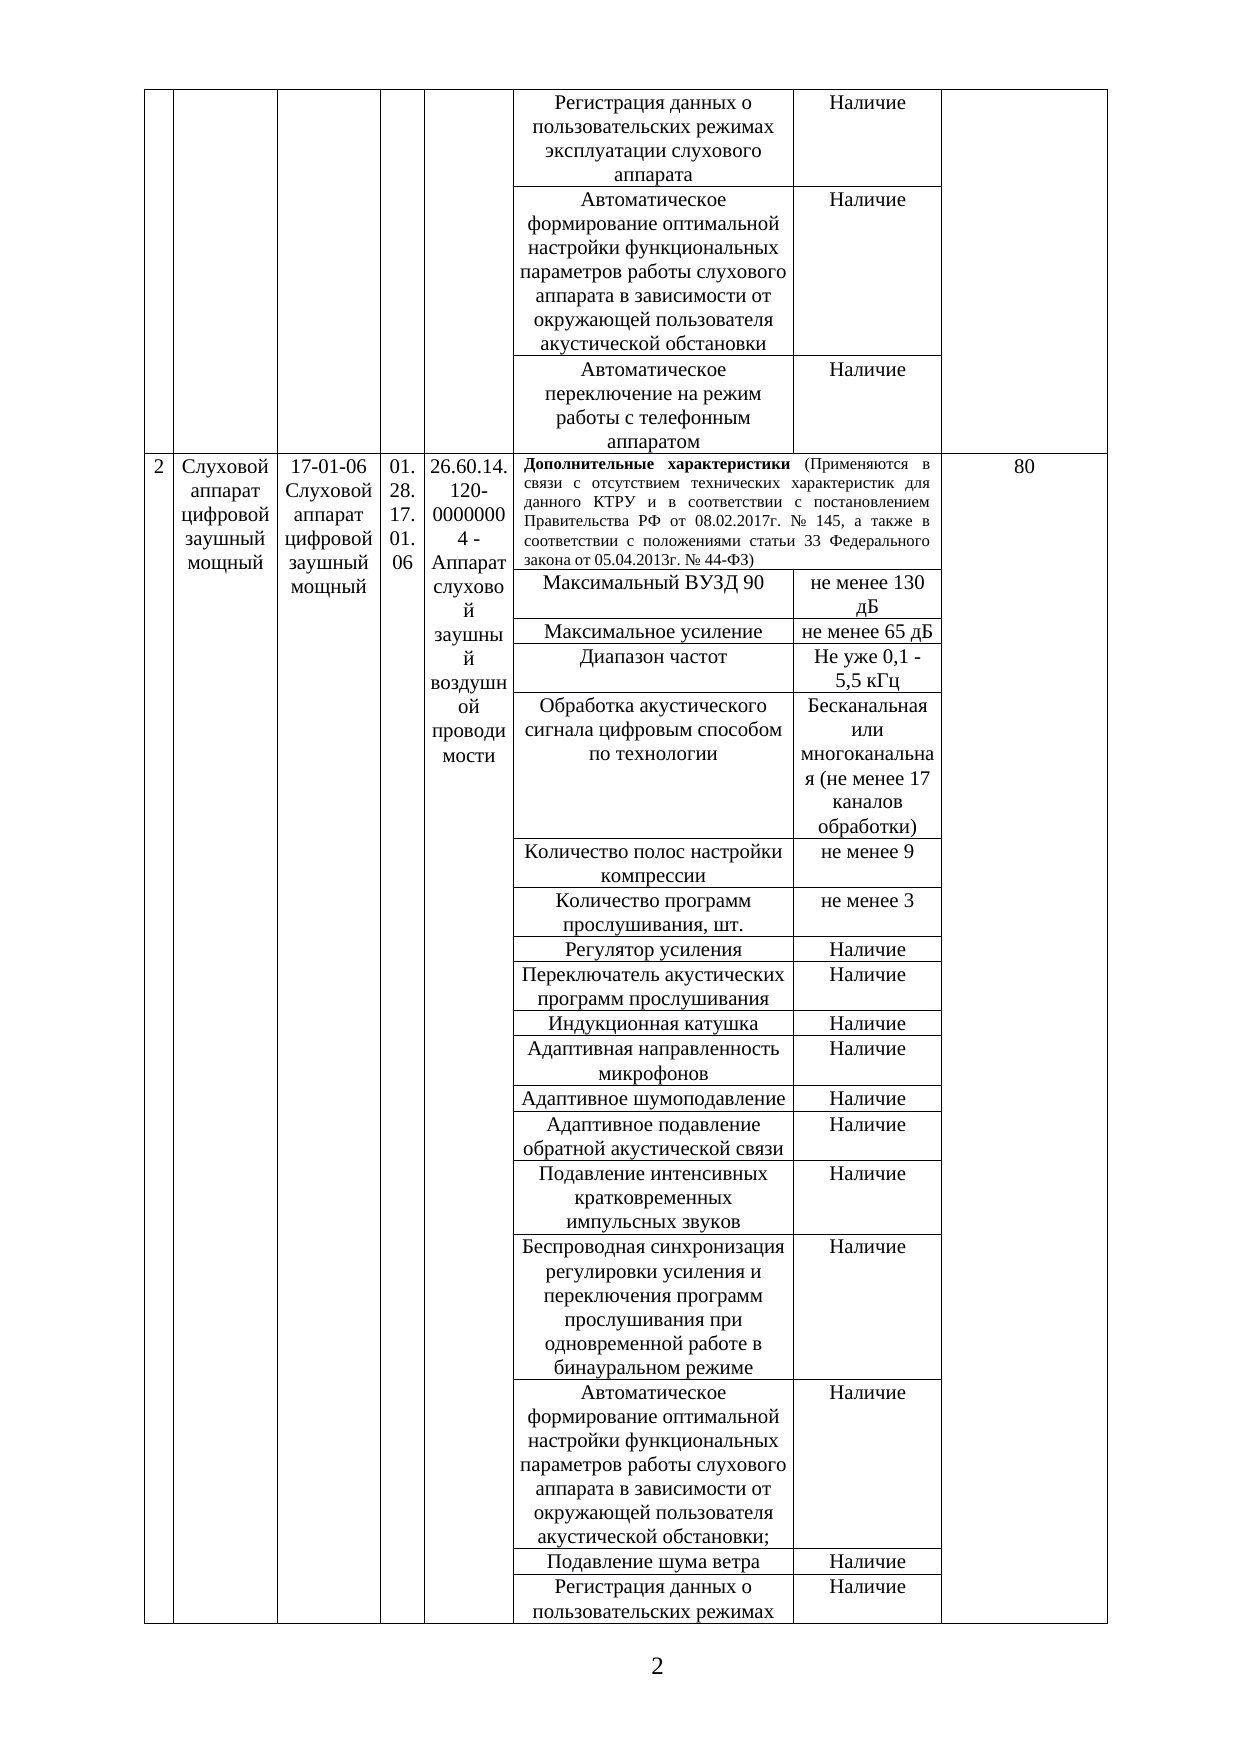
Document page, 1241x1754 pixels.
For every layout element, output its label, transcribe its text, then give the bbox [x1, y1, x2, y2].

table_cell Адаптивное подавление обратной акустической связи [514, 1112, 793, 1160]
table_cell Наличие [794, 187, 941, 355]
table_cell Наличие [794, 1011, 941, 1035]
table_cell Регулятор усиления [514, 937, 793, 961]
table_cell 17-01-06 Слуховой аппарат цифровой заушный мощный [278, 454, 380, 1623]
table_cell Слуховой аппарат цифровой заушный мощный [174, 454, 277, 1623]
table_cell Наличие [794, 1380, 941, 1548]
table_cell Максимальный ВУЗД 90 [514, 570, 793, 618]
table_cell Наличие [794, 1112, 941, 1160]
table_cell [425, 454, 513, 1623]
table_cell Наличие [794, 937, 941, 961]
table_cell Наличие [794, 1036, 941, 1084]
table_cell Наличие [794, 1575, 941, 1623]
table_cell Регистрация данных о пользовательских режимах эксплуатации слухового аппарата [514, 90, 793, 186]
table_cell Дополнительные характеристики (Применяются в связи с отсутствием технических характеристик для данного КТРУ и в соответствии с постановлением Правительства РФ от 08.02.2017г. № 145, а также в соответствии с положениями статьи 33 Федерального закона от 05.04.2013г. № 44-ФЗ) [514, 454, 941, 569]
table_cell Максимальное усиление [514, 619, 793, 643]
table_cell 80 [942, 454, 1107, 1623]
table_cell Индукционная катушка [514, 1011, 793, 1035]
table_cell не менее 3 [794, 888, 941, 936]
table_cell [514, 1575, 793, 1623]
table_cell Переключатель акустических программ прослушивания [514, 962, 793, 1010]
table_cell Наличие [794, 962, 941, 1010]
table_cell Наличие [794, 1235, 941, 1379]
table_cell Подавление шума ветра [514, 1549, 793, 1573]
table_cell не менее 9 [794, 839, 941, 887]
table_cell Количество программ прослушивания, шт. [514, 888, 793, 936]
table_cell Беспроводная синхронизация регулировки усиления и переключения программ прослушивания при одновременной работе в бинауральном режиме [514, 1235, 793, 1379]
table_cell Наличие [794, 1549, 941, 1573]
table_cell 2 [145, 454, 173, 1623]
table_cell не менее 65 дБ [794, 619, 941, 643]
table_cell Диапазон частот [514, 644, 793, 692]
table_cell 01.28.17.01.06 [381, 454, 424, 1623]
table_cell Бесканальная или многоканальная (не менее 17 каналов обработки) [794, 693, 941, 838]
table_cell Наличие [794, 356, 941, 453]
table_cell Наличие [794, 90, 941, 186]
table_cell Обработка акустического сигнала цифровым способом по технологии [514, 693, 793, 838]
table_cell Автоматическое переключение на режим работы с телефонным аппаратом [514, 356, 793, 453]
table_cell Адаптивная направленность микрофонов [514, 1036, 793, 1084]
table_cell Наличие [794, 1086, 941, 1111]
table_cell Не уже 0,1 - 5,5 кГц [794, 644, 941, 692]
table_cell Адаптивное шумоподавление [514, 1086, 793, 1111]
table_cell Подавление интенсивных кратковременных импульсных звуков [514, 1161, 793, 1233]
table_cell Автоматическое формирование оптимальной настройки функциональных параметров работы слухового аппарата в зависимости от окружающей пользователя акустической обстановки; [514, 1380, 793, 1548]
table_cell Количество полос настройки компрессии [514, 839, 793, 887]
table_cell Автоматическое формирование оптимальной настройки функциональных параметров работы слухового аппарата в зависимости от окружающей пользователя акустической обстановки [514, 187, 793, 355]
table_cell не менее 130 дБ [794, 570, 941, 618]
table_cell Наличие [794, 1161, 941, 1233]
